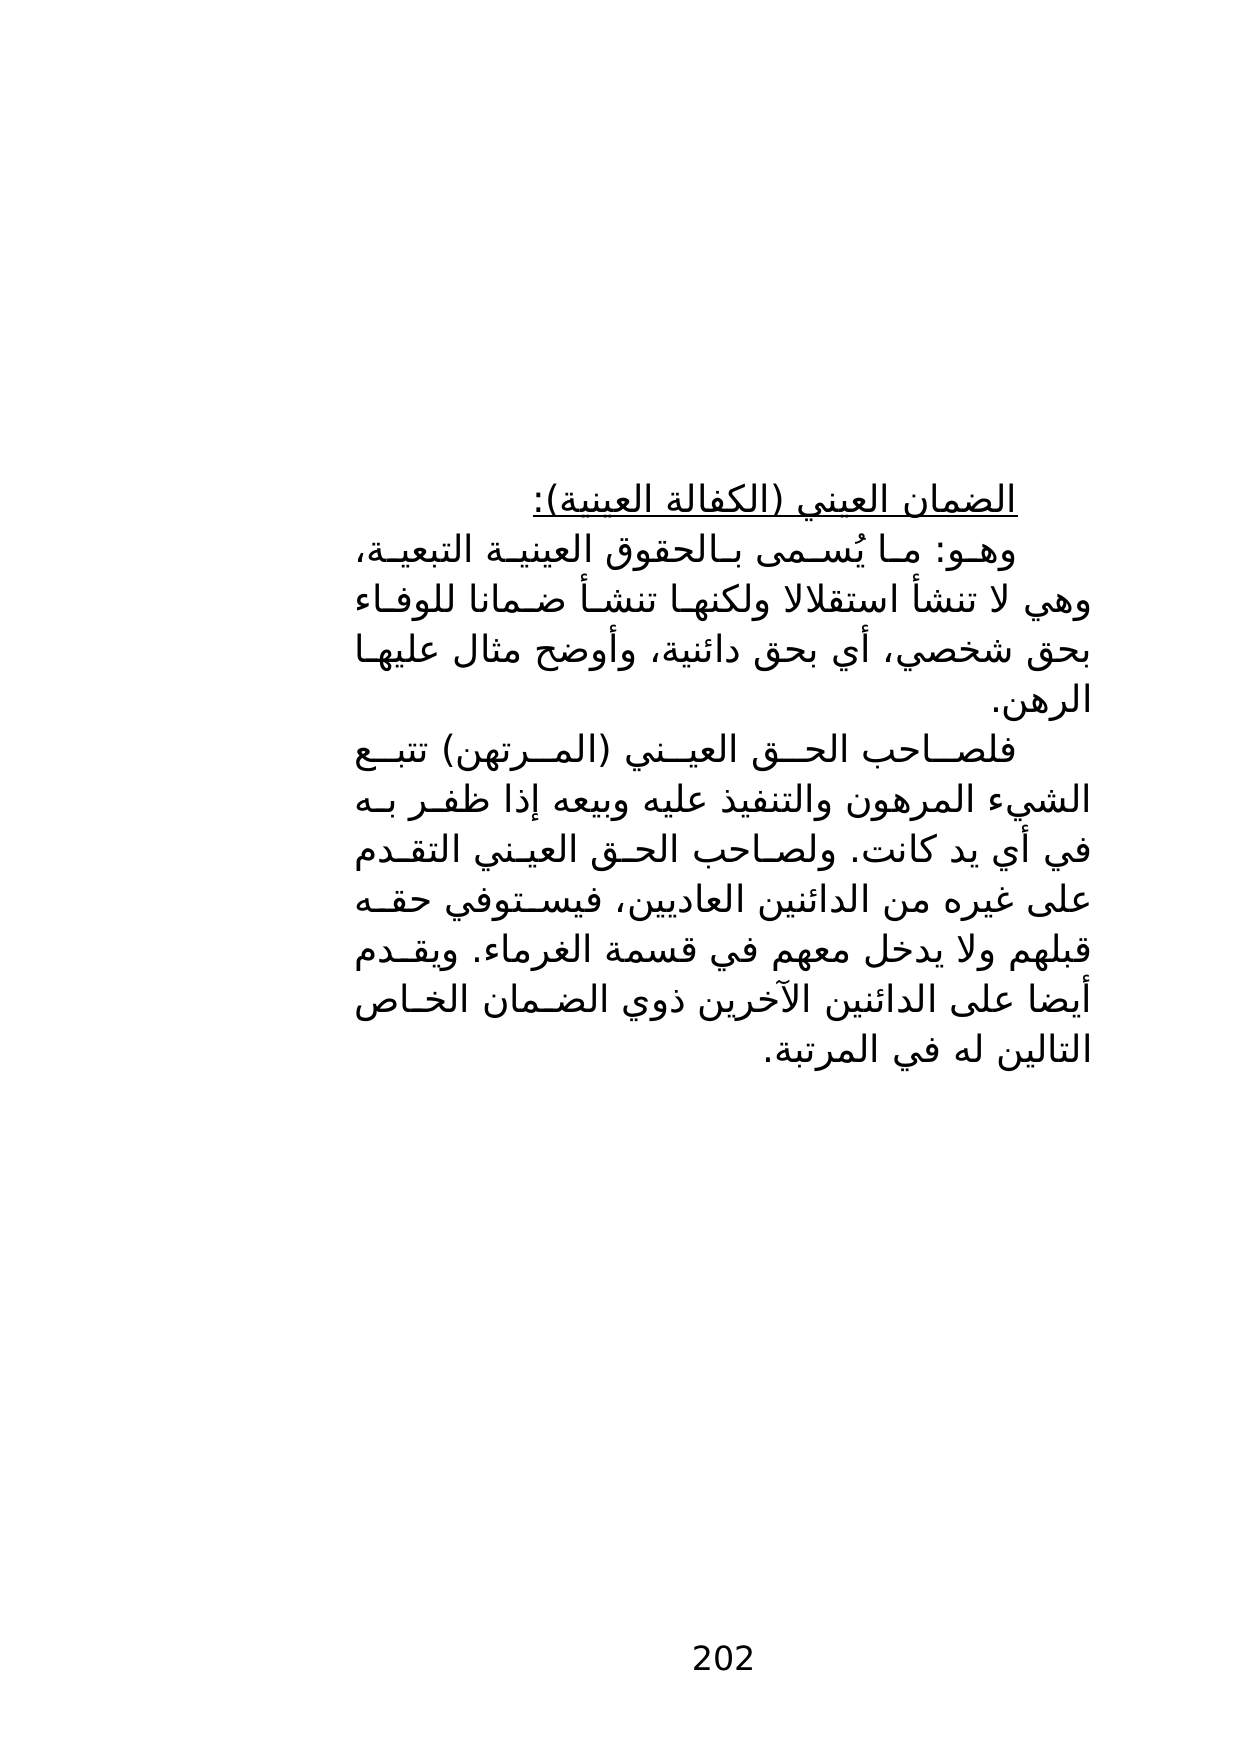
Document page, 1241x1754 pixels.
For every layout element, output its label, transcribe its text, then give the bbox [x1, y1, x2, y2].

text فلصاحب الحق العيني (المرتهن) تتبع الشيء المرهون والتنفيذ عليه وبيعه إذا ظفر به في أي يد كانت. ولصاحب الحق العيني التقدم على غيره من الدائنين العاديين، فيستوفي حقه قبلهم ولا يدخل معهم في قسمة الغرماء. ويقدم أيضا على الدائنين الآخرين ذوي الضمان الخاص التالين له في المرتبة. [354, 722, 1092, 1072]
text وهو: ما يُسمى بالحقوق العينية التبعية، وهي لا تنشأ استقلالا ولكنها تنشأ ضمانا للوفاء بحق شخصي، أي بحق دائنية، وأوضح مثال عليها الرهن. [354, 522, 1092, 722]
text الضمان العيني (الكفالة العينية): [354, 472, 1092, 522]
